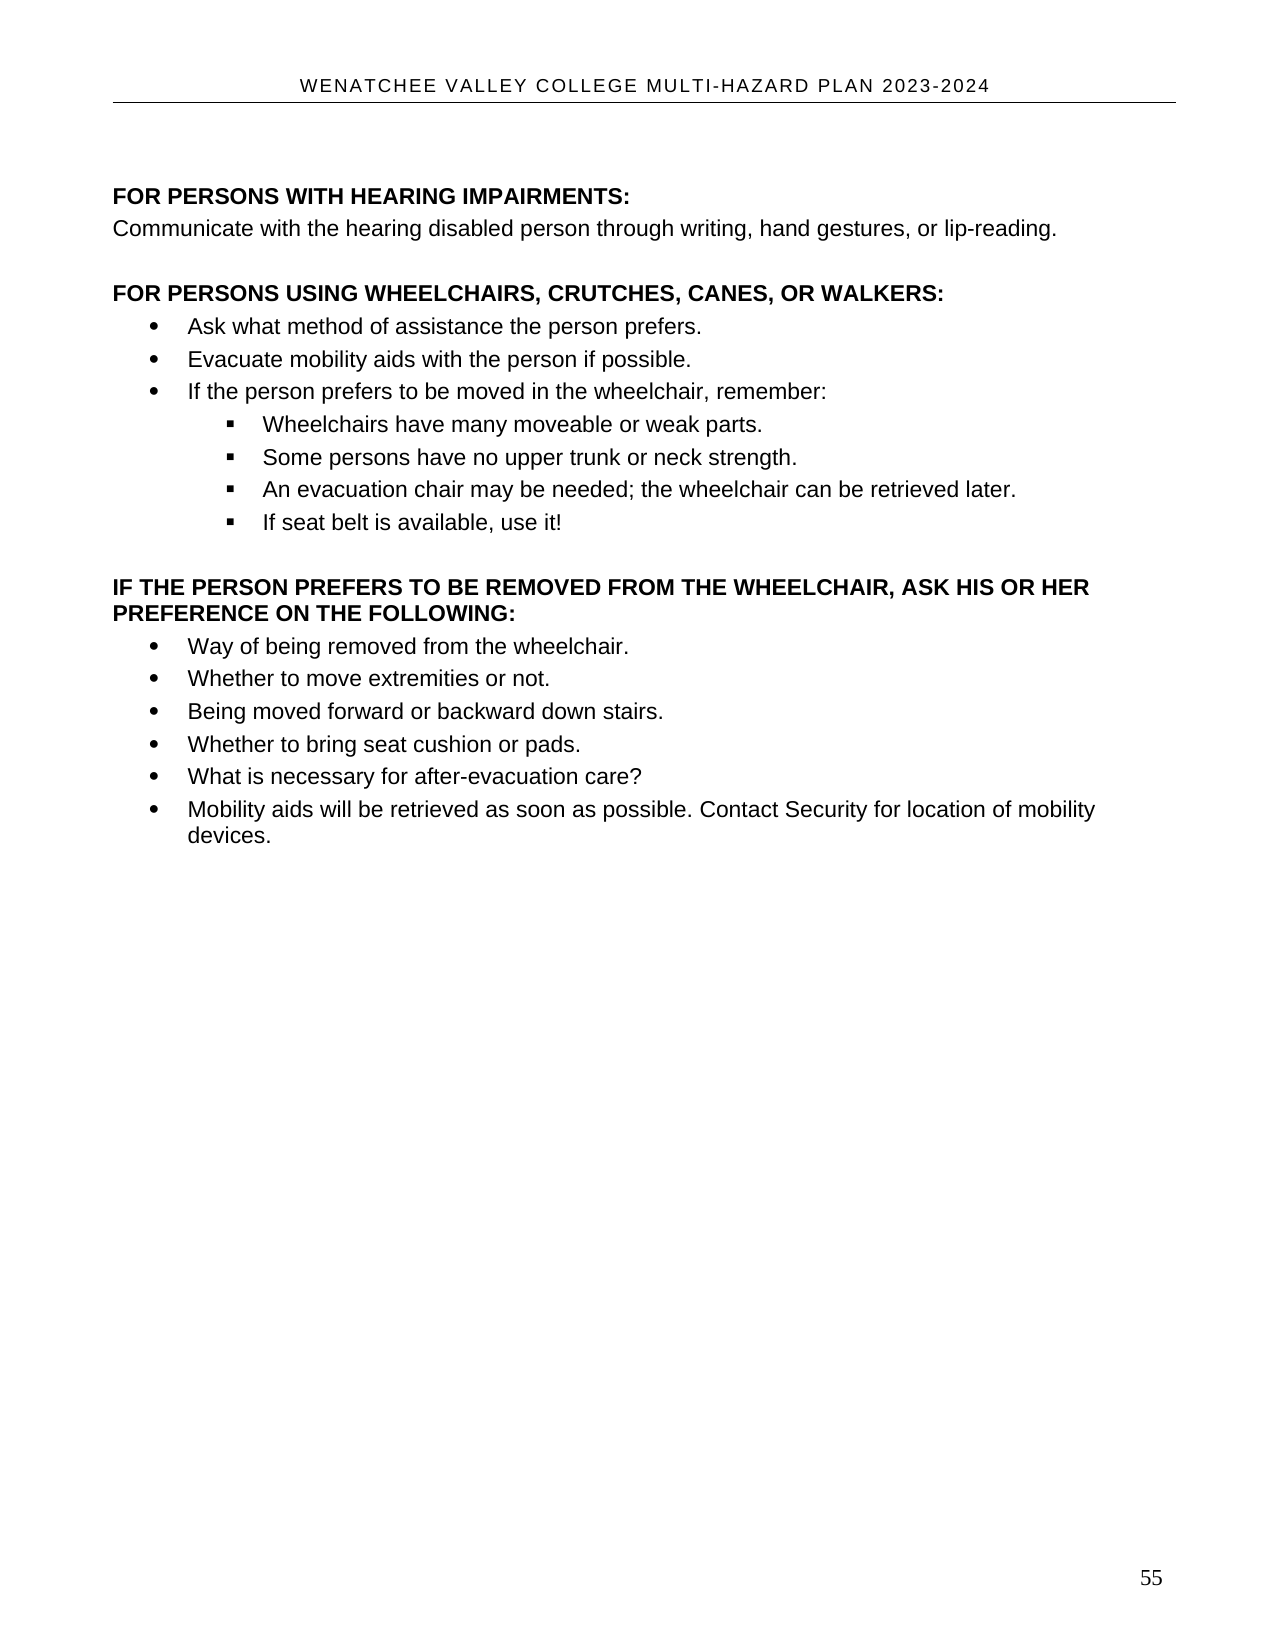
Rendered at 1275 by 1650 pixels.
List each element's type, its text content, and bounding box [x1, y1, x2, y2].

list Mobility aids will be retrieved as soon as possible. Contact Security for location of mobility devices. [150, 796, 1162, 848]
list Whether to move extremities or not. [150, 665, 1162, 692]
list If the person prefers to be moved in the wheelchair, remember: [150, 378, 1162, 404]
text FOR PERSONS WITH HEARING IMPAIRMENTS: [112, 183, 1162, 209]
text IF THE PERSON PREFERS TO BE REMOVED FROM THE WHEELCHAIR, ASK HIS OR HER PREFERENCE ON THE FOLLOWING: [112, 574, 1162, 627]
list Being moved forward or backward down stairs. [150, 698, 1162, 724]
list What is necessary for after-evacuation care? [150, 763, 1162, 789]
text FOR PERSONS USING WHEELCHAIRS, CRUTCHES, CANES, OR WALKERS: [112, 280, 1162, 307]
list Evacuate mobility aids with the person if possible. [150, 346, 1162, 372]
list Whether to bring seat cushion or pads. [150, 731, 1162, 757]
list Ask what method of assistance the person prefers. [150, 313, 1162, 339]
text Communicate with the hearing disabled person through writing, hand gestures, or lip-reading. [112, 215, 1162, 242]
list If seat belt is available, use it! [225, 509, 1162, 535]
list Wheelchairs have many moveable or weak parts. [225, 411, 1162, 437]
list Some persons have no upper trunk or neck strength. [225, 443, 1162, 470]
list An evacuation chair may be needed; the wheelchair can be retrieved later. [225, 476, 1162, 502]
list Way of being removed from the wheelchair. [150, 633, 1162, 659]
